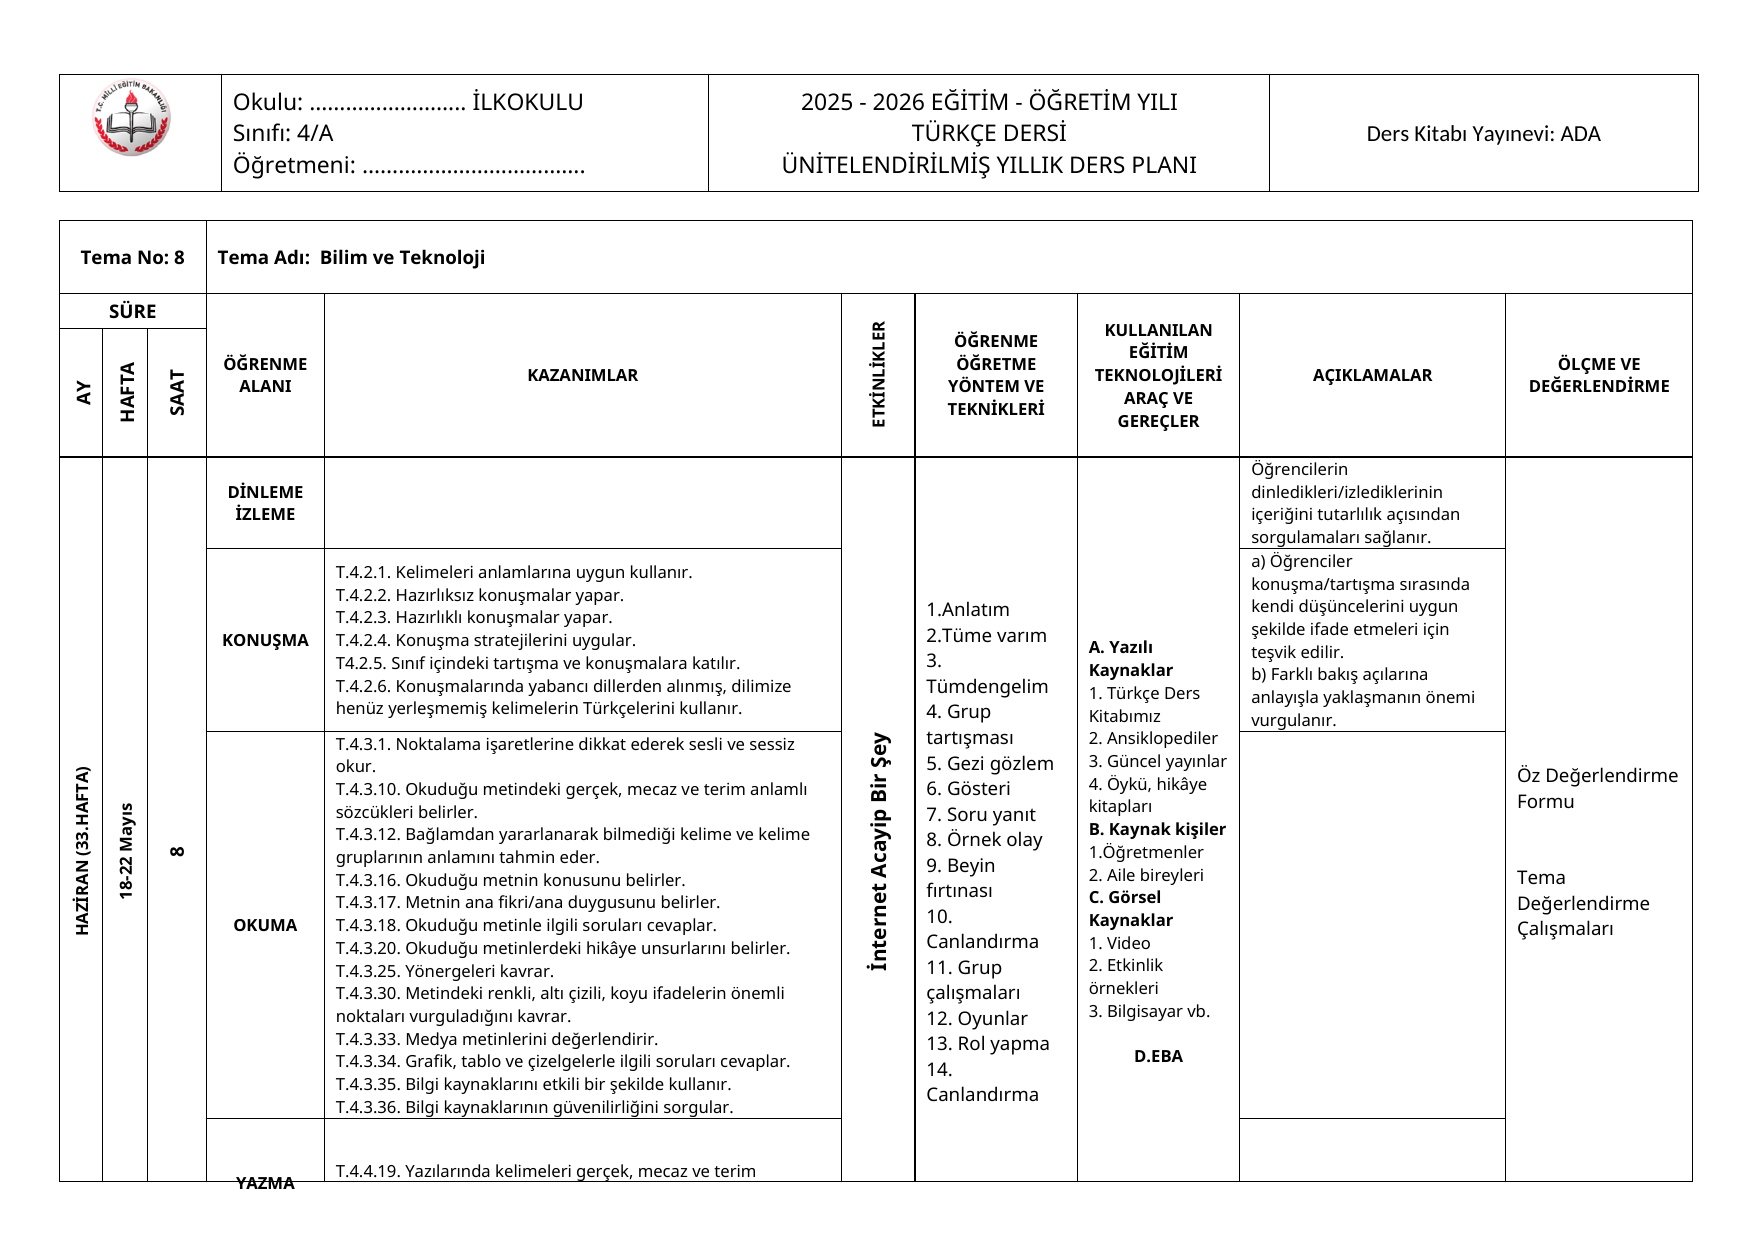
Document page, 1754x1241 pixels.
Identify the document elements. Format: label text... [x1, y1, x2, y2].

table_cell T.4.4.19. Yazılarında kelimeleri gerçek, mecaz ve terim anlamları ile kullanır. [325, 1119, 841, 1181]
table_cell Öz Değerlendirme Formu Tema Değerlendirme Çalışmaları [1506, 458, 1692, 1181]
table_header Tema No: 8 [60, 221, 206, 293]
table_cell a) Öğrenciler konuşma/tartışma sırasında kendi düşüncelerini uygun şekilde ifade etmeleri için teşvik edilir. b) Farklı bakış açılarına anlayışla yaklaşmanın önemi vurgulanır. [1240, 549, 1505, 731]
table_cell KULLANILAN EĞİTİM TEKNOLOJİLERİ ARAÇ VE GEREÇLER [1078, 294, 1239, 456]
table_cell DİNLEME İZLEME [207, 458, 324, 548]
table_header Tema Adı: Bilim ve Teknoloji [207, 221, 1692, 293]
table_cell 8 [148, 458, 206, 1181]
table_cell Öğrencilerin dinledikleri/izlediklerinin içeriğini tutarlılık açısından sorgulamaları sağlanır. [1240, 458, 1505, 548]
table_cell 1.Anlatım 2.Tüme varım 3. Tümdengelim 4. Grup tartışması 5. Gezi gözlem 6. Gösteri 7. Soru yanıt 8. Örnek olay 9. Beyin fırtınası 10. Canlandırma 11. Grup çalışmaları 12. Oyunlar 13. Rol yapma 14. Canlandırma [916, 458, 1077, 1181]
table_cell SÜRE [60, 294, 206, 328]
table_cell HAFTA [103, 329, 147, 456]
table_cell AÇIKLAMALAR [1240, 294, 1505, 456]
table_cell İnternet Acayip Bir Şey [842, 458, 914, 1181]
table_cell ÖĞRENME ÖĞRETME YÖNTEM VE TEKNİKLERİ [916, 294, 1077, 456]
table_cell [1240, 1119, 1505, 1181]
table_cell T.4.3.1. Noktalama işaretlerine dikkat ederek sesli ve sessiz okur. T.4.3.10. Okuduğu metindeki gerçek, mecaz ve terim anlamlı sözcükleri belirler. T.4.3.12. Bağlamdan yararlanarak bilmediği kelime ve kelime gruplarının anlamını tahmin eder. T.4.3.16. Okuduğu metnin konusunu belirler. T.4.3.17. Metnin ana fikri/ana duygusunu belirler. T.4.3.18. Okuduğu metinle ilgili soruları cevaplar. T.4.3.20. Okuduğu metinlerdeki hikâye unsurlarını belirler. T.4.3.25. Yönergeleri kavrar. T.4.3.30. Metindeki renkli, altı çizili, koyu ifadelerin önemli noktaları vurguladığını kavrar. T.4.3.33. Medya metinlerini değerlendirir. T.4.3.34. Grafik, tablo ve çizelgelerle ilgili soruları cevaplar. T.4.3.35. Bilgi kaynaklarını etkili bir şekilde kullanır. T.4.3.36. Bilgi kaynaklarının güvenilirliğini sorgular. [325, 732, 841, 1118]
table_cell [325, 458, 841, 548]
table_cell SAAT [148, 329, 206, 456]
table_cell KONUŞMA [207, 549, 324, 731]
table_cell A. Yazılı Kaynaklar 1. Türkçe Ders Kitabımız 2. Ansiklopediler 3. Güncel yayınlar 4. Öykü, hikâye kitapları B. Kaynak kişiler 1.Öğretmenler 2. Aile bireyleri C. Görsel Kaynaklar 1. Video 2. Etkinlik örnekleri 3. Bilgisayar vb. D.EBA [1078, 458, 1239, 1181]
table_cell KAZANIMLAR [325, 294, 841, 456]
table_cell T.4.2.1. Kelimeleri anlamlarına uygun kullanır. T.4.2.2. Hazırlıksız konuşmalar yapar. T.4.2.3. Hazırlıklı konuşmalar yapar. T.4.2.4. Konuşma stratejilerini uygular. T4.2.5. Sınıf içindeki tartışma ve konuşmalara katılır. T.4.2.6. Konuşmalarında yabancı dillerden alınmış, dilimize henüz yerleşmemiş kelimelerin Türkçelerini kullanır. [325, 549, 841, 731]
table_cell ÖLÇME VE DEĞERLENDİRME [1506, 294, 1692, 456]
table_cell ETKİNLİKLER [842, 294, 914, 456]
table_cell [1240, 732, 1505, 1118]
table_cell YAZMA [207, 1119, 324, 1181]
table_cell OKUMA [207, 732, 324, 1118]
picture [86, 75, 176, 163]
table_cell HAZİRAN (33.HAFTA) [60, 458, 102, 1181]
table_cell ÖĞRENME ALANI [207, 294, 324, 456]
table_cell 18-22 Mayıs [103, 458, 147, 1181]
table_cell AY [60, 329, 102, 456]
